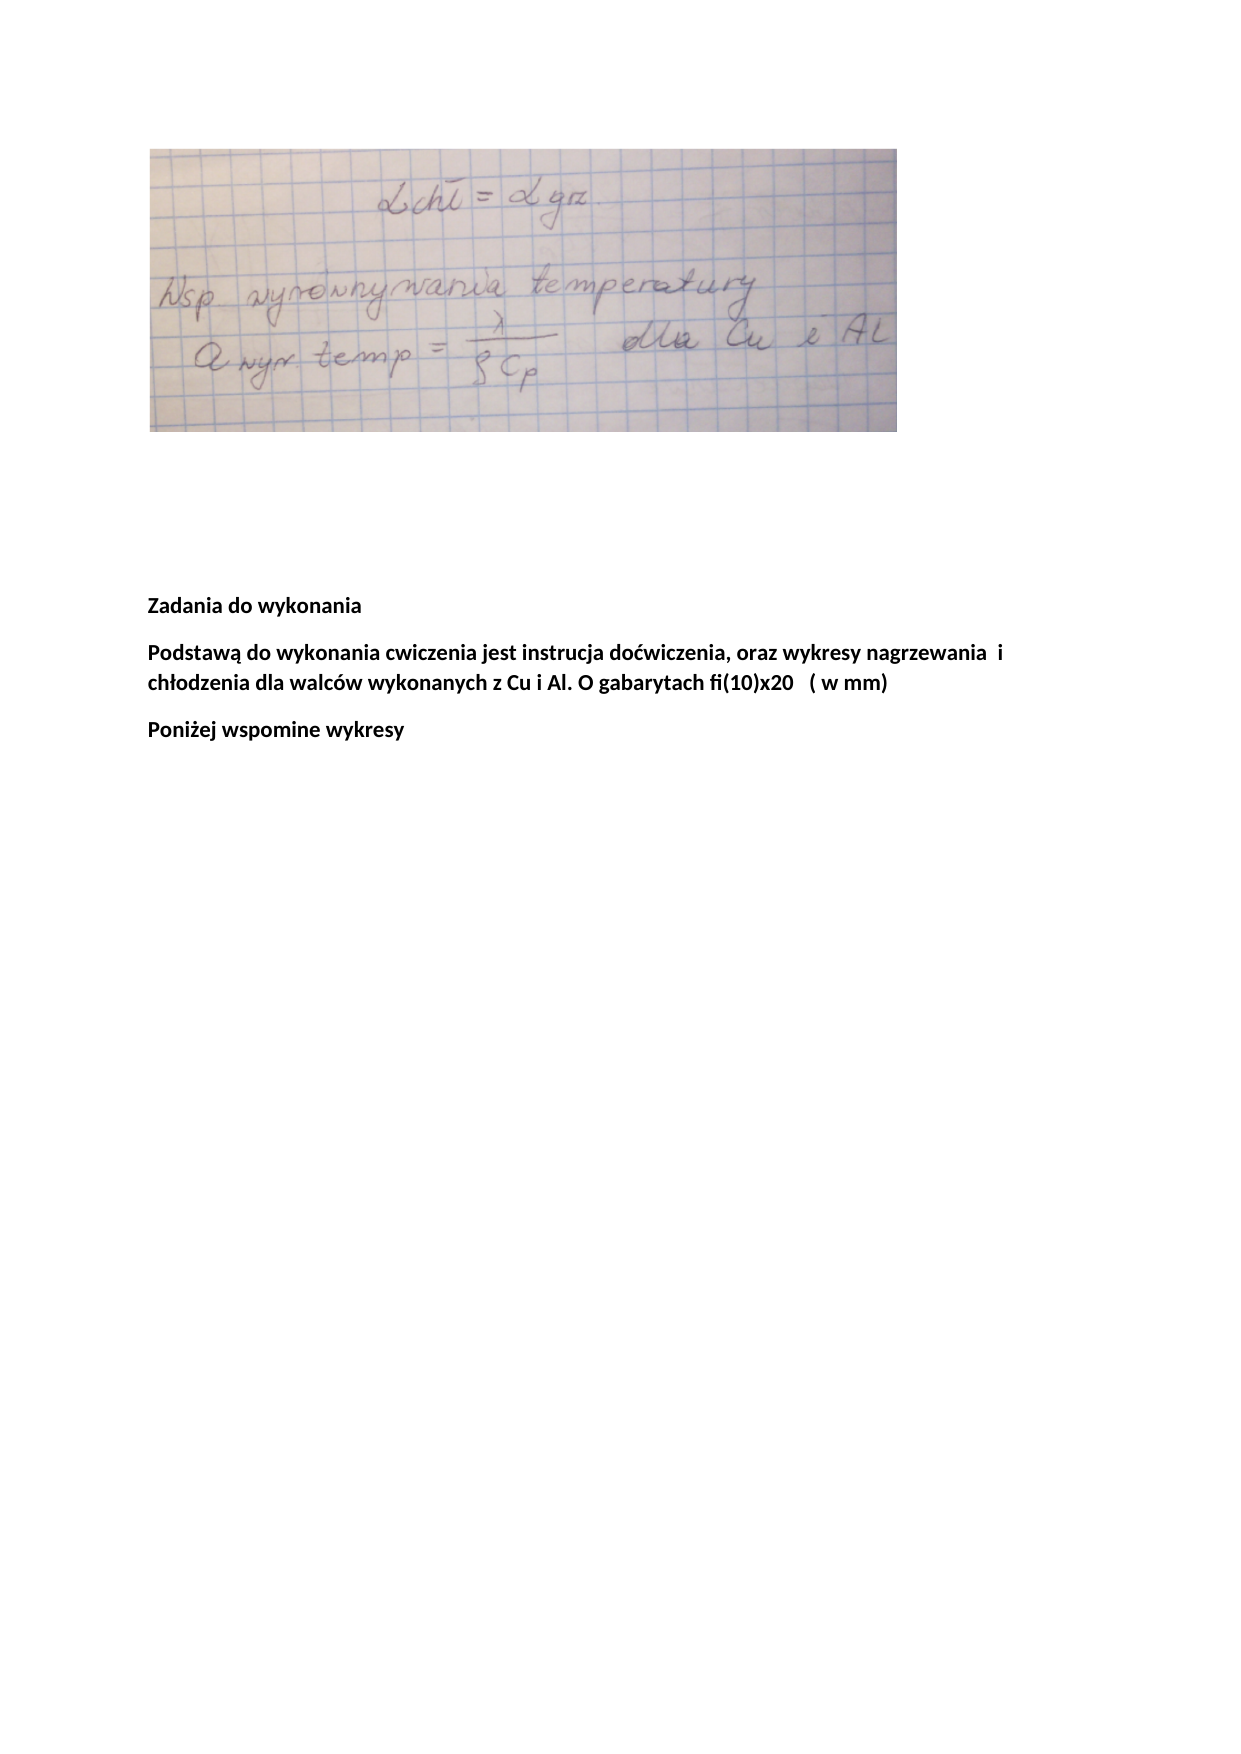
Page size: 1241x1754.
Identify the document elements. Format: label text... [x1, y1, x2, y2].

picture [150, 149, 897, 432]
text Zadania do wykonania [148, 591, 1093, 619]
text Podstawą do wykonania cwiczenia jest instrucja doćwiczenia, oraz wykresy nagrzewania i chłodzenia dla walców wykonanych z Cu i Al. O gabarytach fi(10)x20 ( w mm) [148, 638, 1093, 696]
text Poniżej wspomine wykresy [148, 715, 1093, 743]
